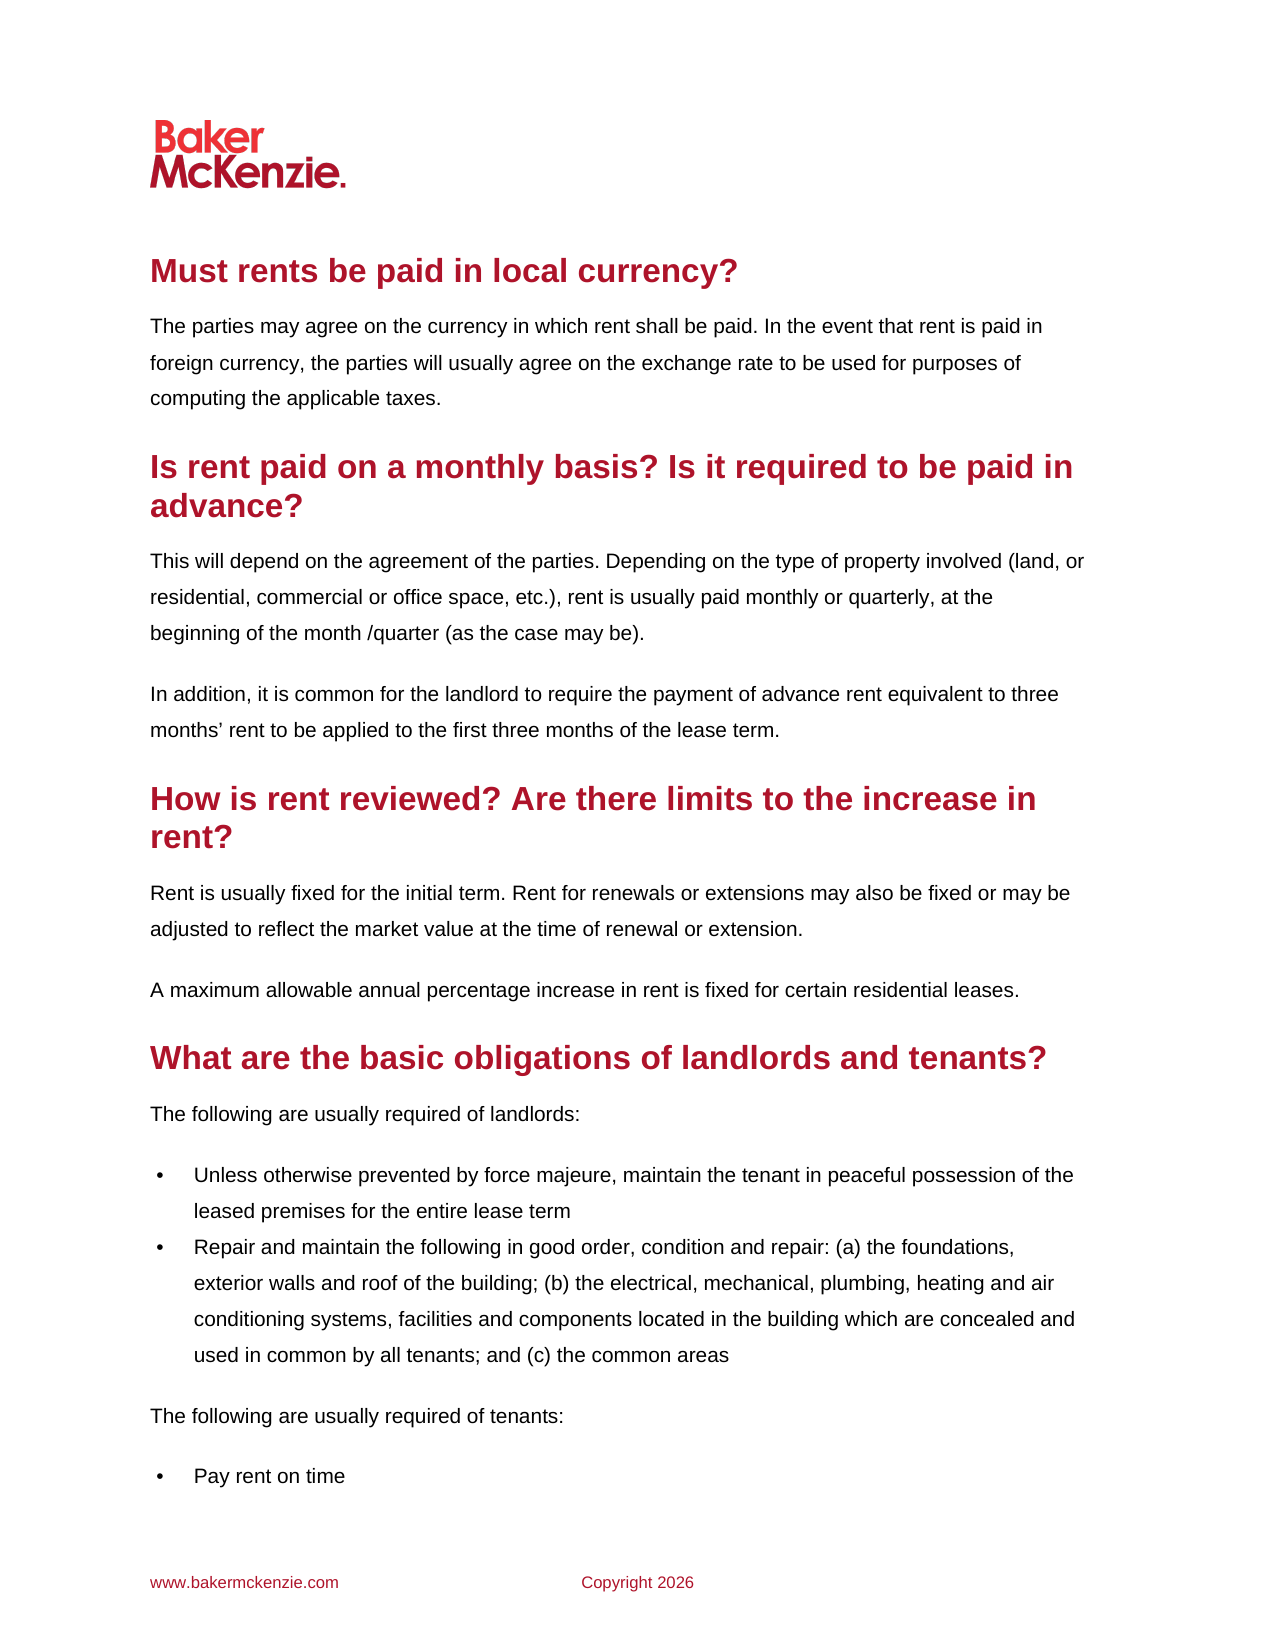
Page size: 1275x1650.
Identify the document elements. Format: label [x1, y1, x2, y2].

picture [150, 120, 346, 189]
